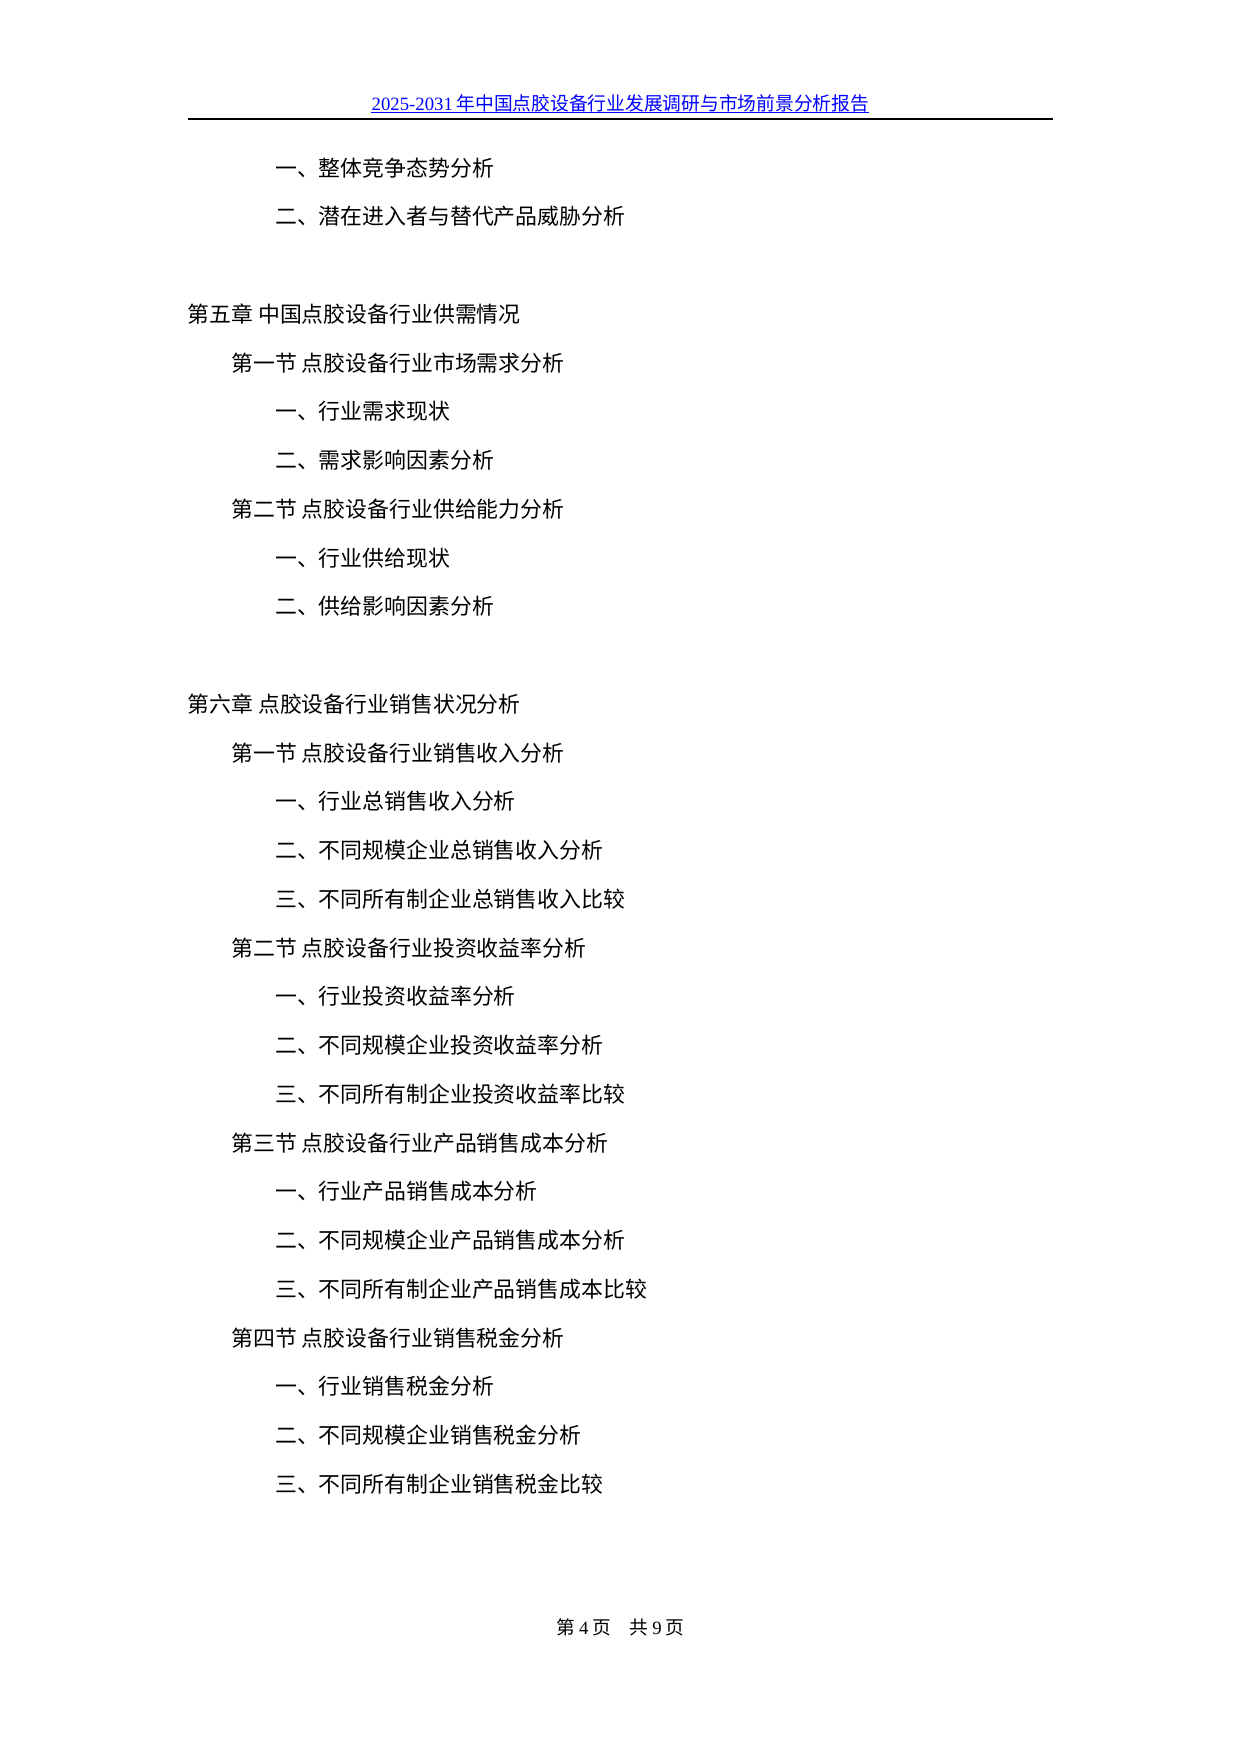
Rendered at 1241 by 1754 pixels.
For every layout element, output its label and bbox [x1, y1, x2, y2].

text [187, 150, 1053, 1499]
